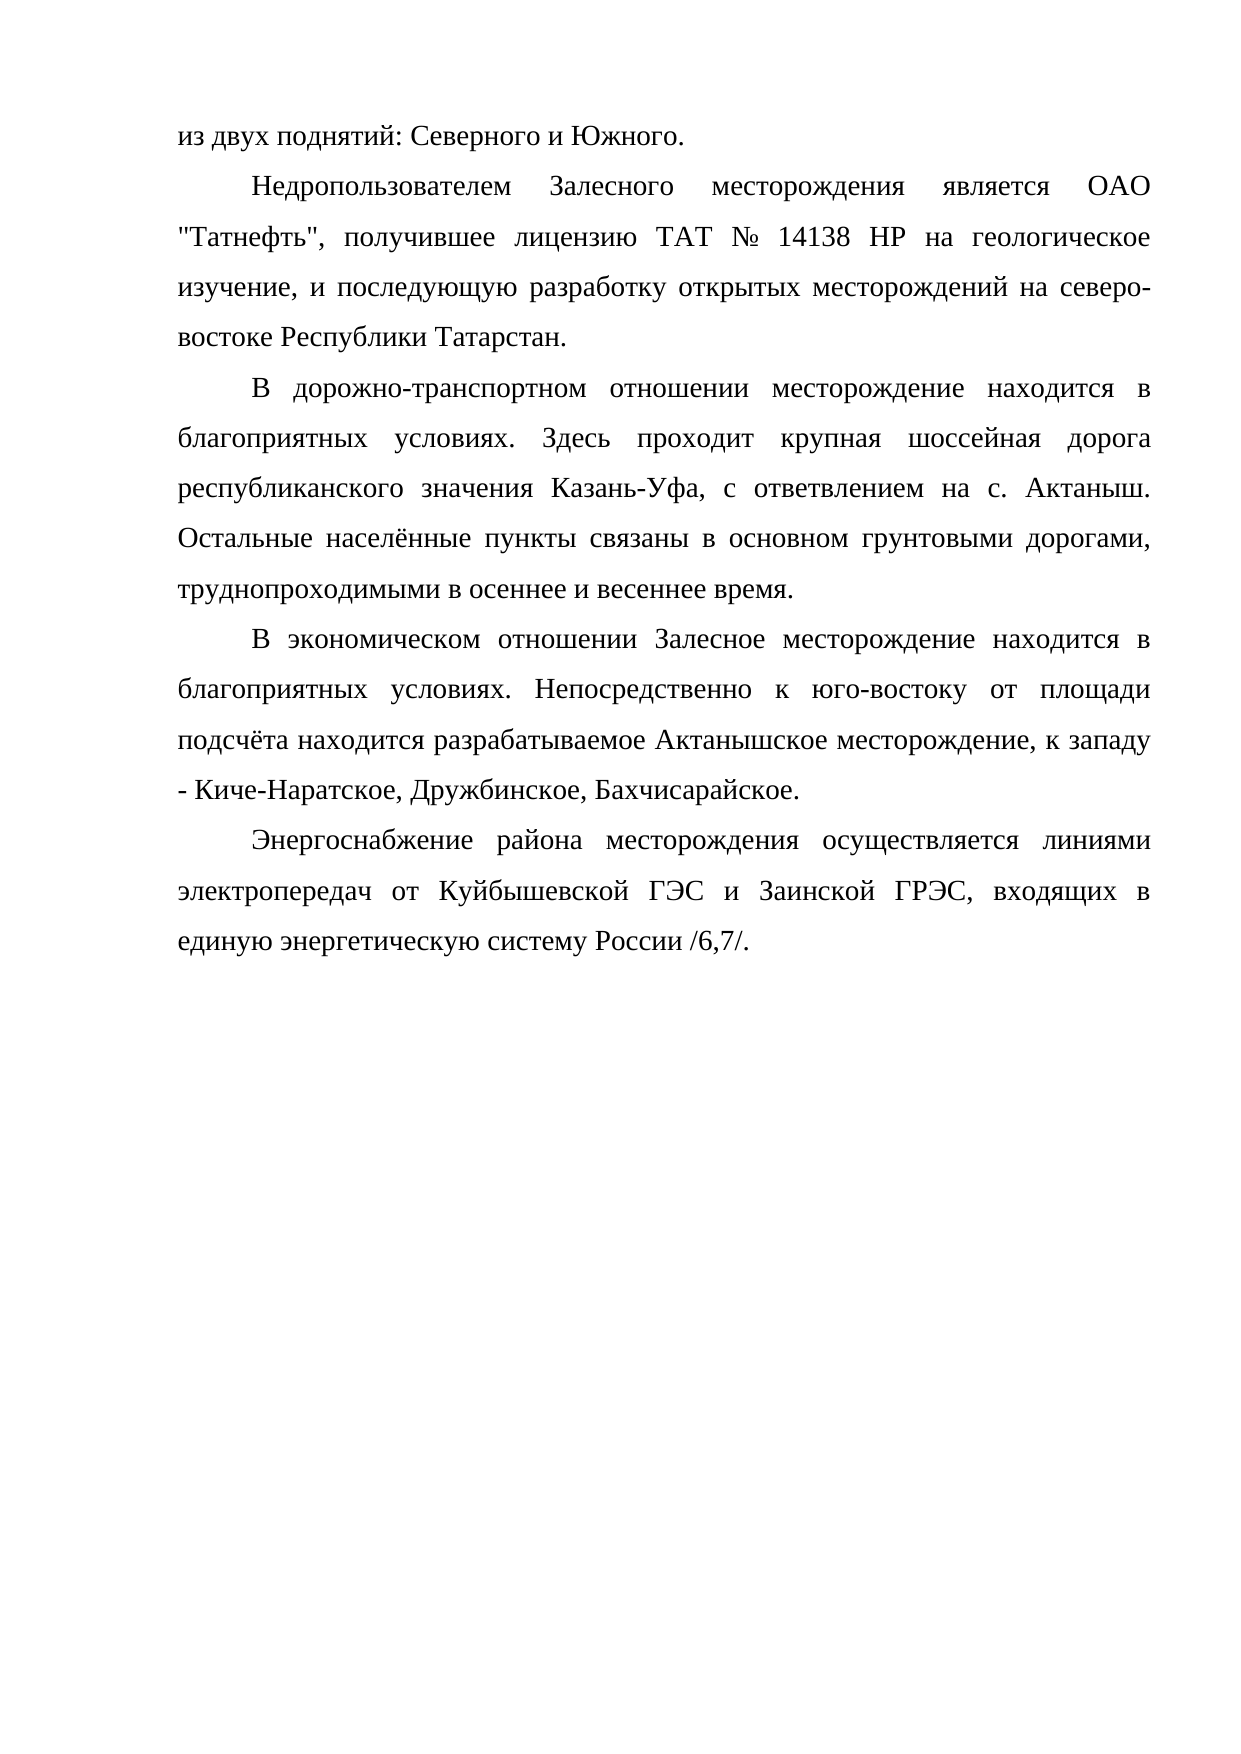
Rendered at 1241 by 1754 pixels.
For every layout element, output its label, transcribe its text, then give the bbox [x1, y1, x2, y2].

text В экономическом отношении Залесное месторождение находится в благоприятных условиях. Непосредственно к юго-востоку от площади подсчёта находится разрабатываемое Актанышское месторождение, к западу - Киче-Наратское, Дружбинское, Бахчисарайское. [177, 621, 1152, 806]
text Энергоснабжение района месторождения осуществляется линиями электропередач от Куйбышевской ГЭС и Заинской ГРЭС, входящих в единую энергетическую систему России /6,7/. [177, 822, 1152, 957]
text В дорожно-транспортном отношении месторождение находится в благоприятных условиях. Здесь проходит крупная шоссейная дорога республиканского значения Казань-Уфа, с ответвлением на с. Актаныш. Остальные населённые пункты связаны в основном грунтовыми дорогами, труднопроходимыми в осеннее и весеннее время. [177, 370, 1152, 604]
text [177, 118, 1152, 152]
text Недропользователем Залесного месторождения является ОАО "Татнефть", получившее лицензию ТАТ № 14138 НР на геологическое изучение, и последующую разработку открытых месторождений на северо-востоке Республики Татарстан. [177, 168, 1152, 353]
